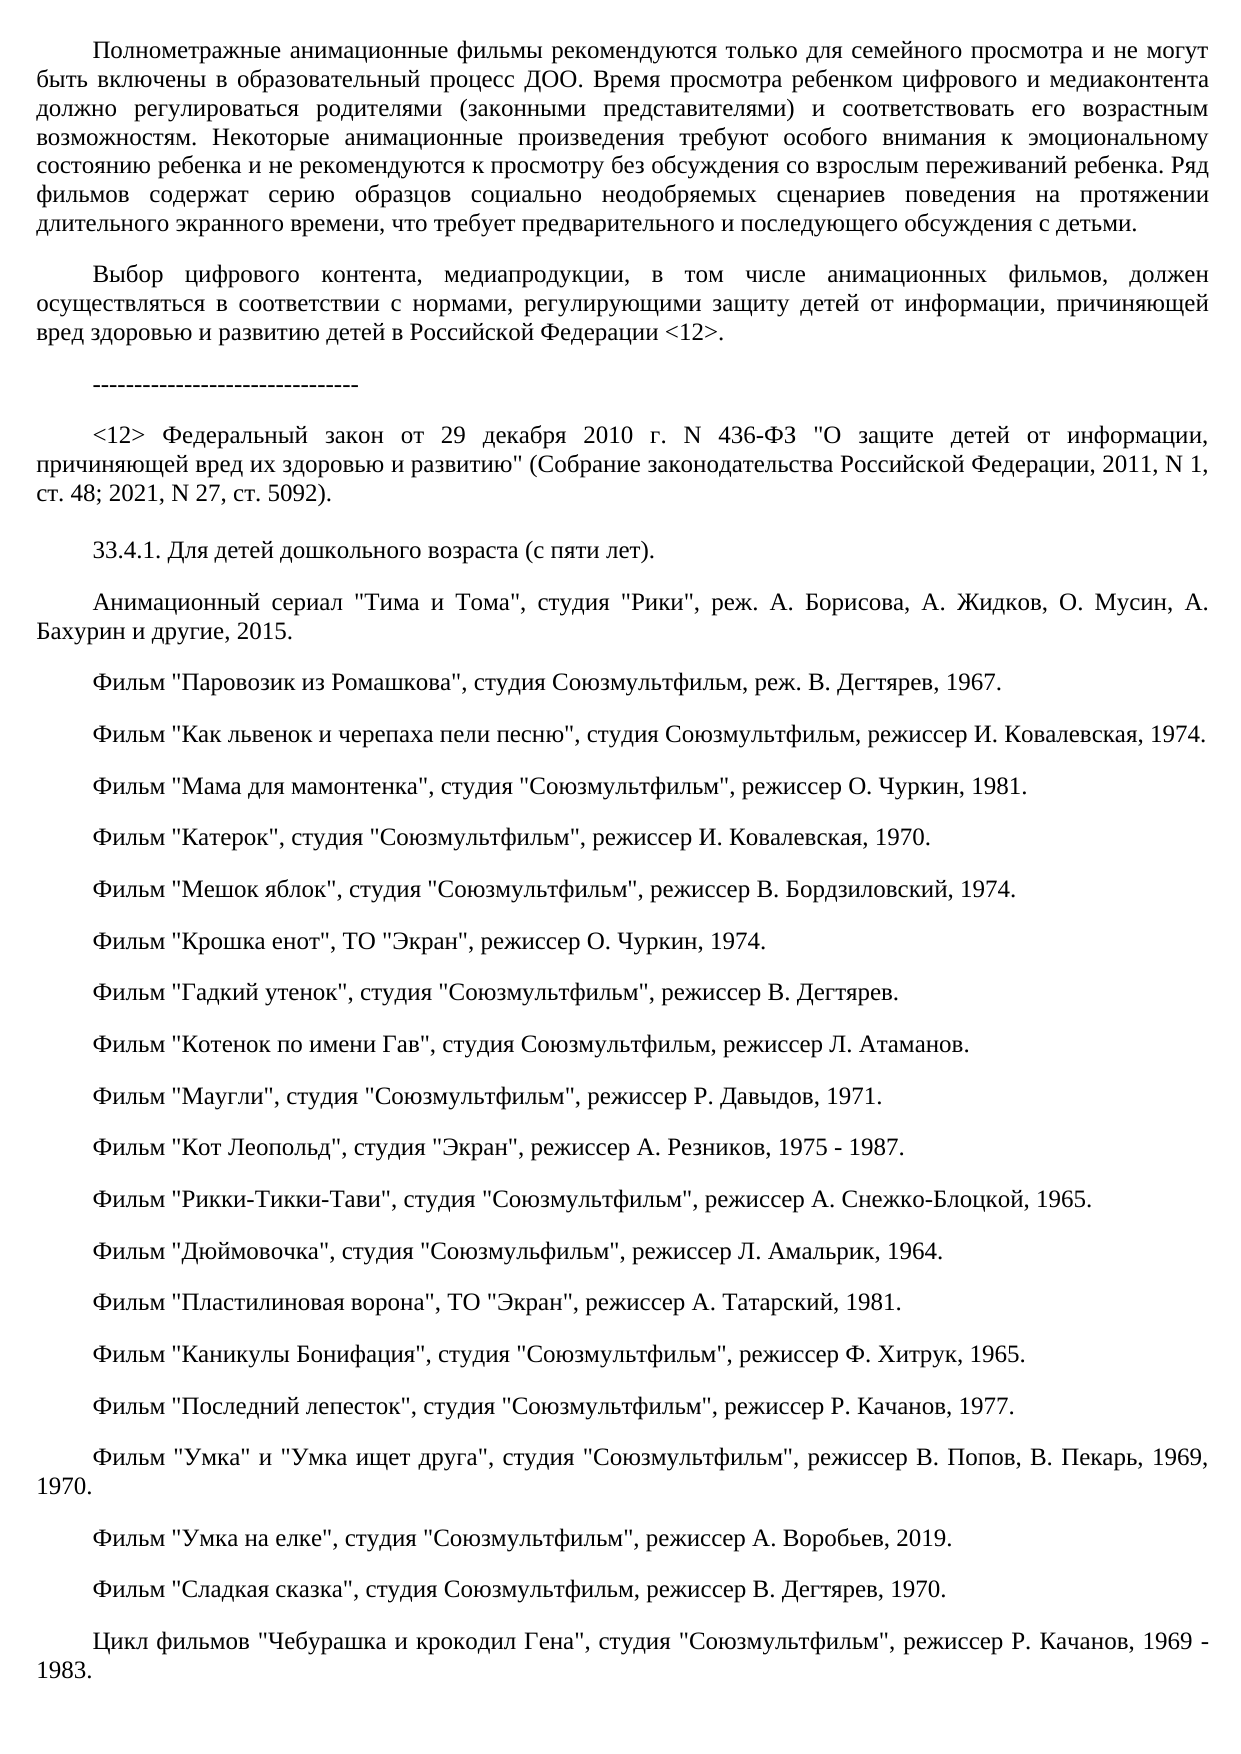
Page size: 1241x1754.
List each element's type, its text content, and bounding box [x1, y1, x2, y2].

text Полнометражные анимационные фильмы рекомендуются только для семейного просмотра и не могут быть включены в образовательный процесс ДОО. Время просмотра ребенком цифрового и медиаконтента должно регулироваться родителями (законными представителями) и соответствовать его возрастным возможностям. Некоторые анимационные произведения требуют особого внимания к эмоциональному состоянию ребенка и не рекомендуются к просмотру без обсуждения со взрослым переживаний ребенка. Ряд фильмов содержат серию образцов социально неодобряемых сценариев поведения на протяжении длительного экранного времени, что требует предварительного и последующего обсуждения с детьми. [36, 35, 1210, 237]
text Выбор цифрового контента, медиапродукции, в том числе анимационных фильмов, должен осуществляться в соответствии с нормами, регулирующими защиту детей от информации, причиняющей вред здоровью и развитию детей в Российской Федерации <12>. [36, 259, 1210, 346]
text Фильм "Катерок", студия "Союзмультфильм", режиссер И. Ковалевская, 1970. [36, 822, 1210, 851]
text -------------------------------- [36, 369, 1210, 397]
text Фильм "Крошка енот", ТО "Экран", режиссер О. Чуркин, 1974. [36, 926, 1210, 954]
text Фильм "Как львенок и черепаха пели песню", студия Союзмультфильм, режиссер И. Ковалевская, 1974. [36, 719, 1210, 748]
text Фильм "Мешок яблок", студия "Союзмультфильм", режиссер В. Бордзиловский, 1974. [36, 874, 1210, 903]
text 33.4.1. Для детей дошкольного возраста (с пяти лет). [36, 535, 1210, 564]
text Фильм "Мама для мамонтенка", студия "Союзмультфильм", режиссер О. Чуркин, 1981. [36, 771, 1210, 799]
text Фильм "Гадкий утенок", студия "Союзмультфильм", режиссер В. Дегтярев. [36, 977, 1210, 1006]
text Анимационный сериал "Тима и Тома", студия "Рики", реж. А. Борисова, А. Жидков, О. Мусин, А. Бахурин и другие, 2015. [36, 587, 1210, 644]
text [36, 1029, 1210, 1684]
text Фильм "Паровозик из Ромашкова", студия Союзмультфильм, реж. В. Дегтярев, 1967. [36, 667, 1210, 696]
text <12> Федеральный закон от 29 декабря 2010 г. N 436-ФЗ "О защите детей от информации, причиняющей вред их здоровью и развитию" (Собрание законодательства Российской Федерации, 2011, N 1, ст. 48; 2021, N 27, ст. 5092). [36, 420, 1210, 507]
